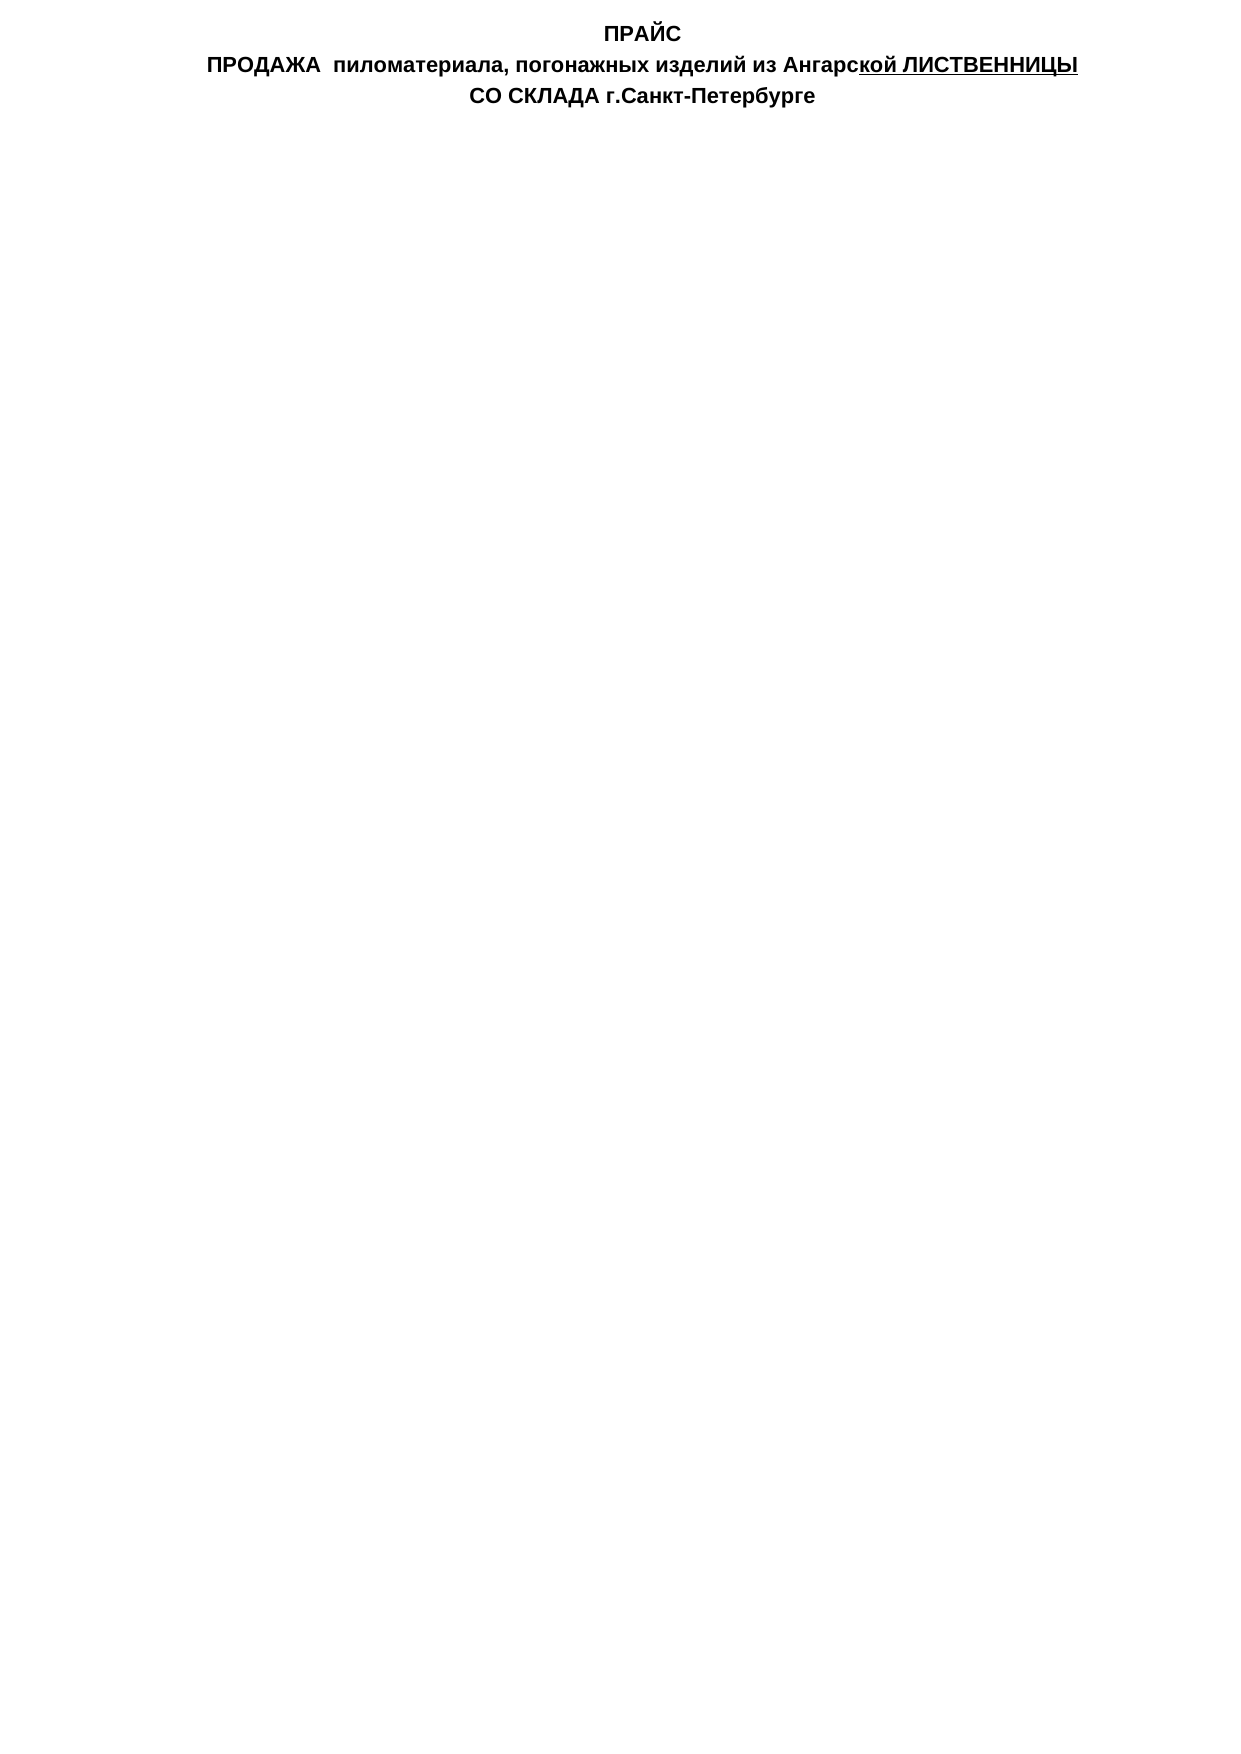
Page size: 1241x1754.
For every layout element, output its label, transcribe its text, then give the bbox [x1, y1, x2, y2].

text ПРАЙС [89, 15, 1196, 46]
text ПРОДАЖА пиломатериала, погонажных изделий из Ангарской ЛИСТВЕННИЦЫ [89, 46, 1196, 77]
text СО СКЛАДА г.Санкт-Петербурге [89, 77, 1196, 108]
